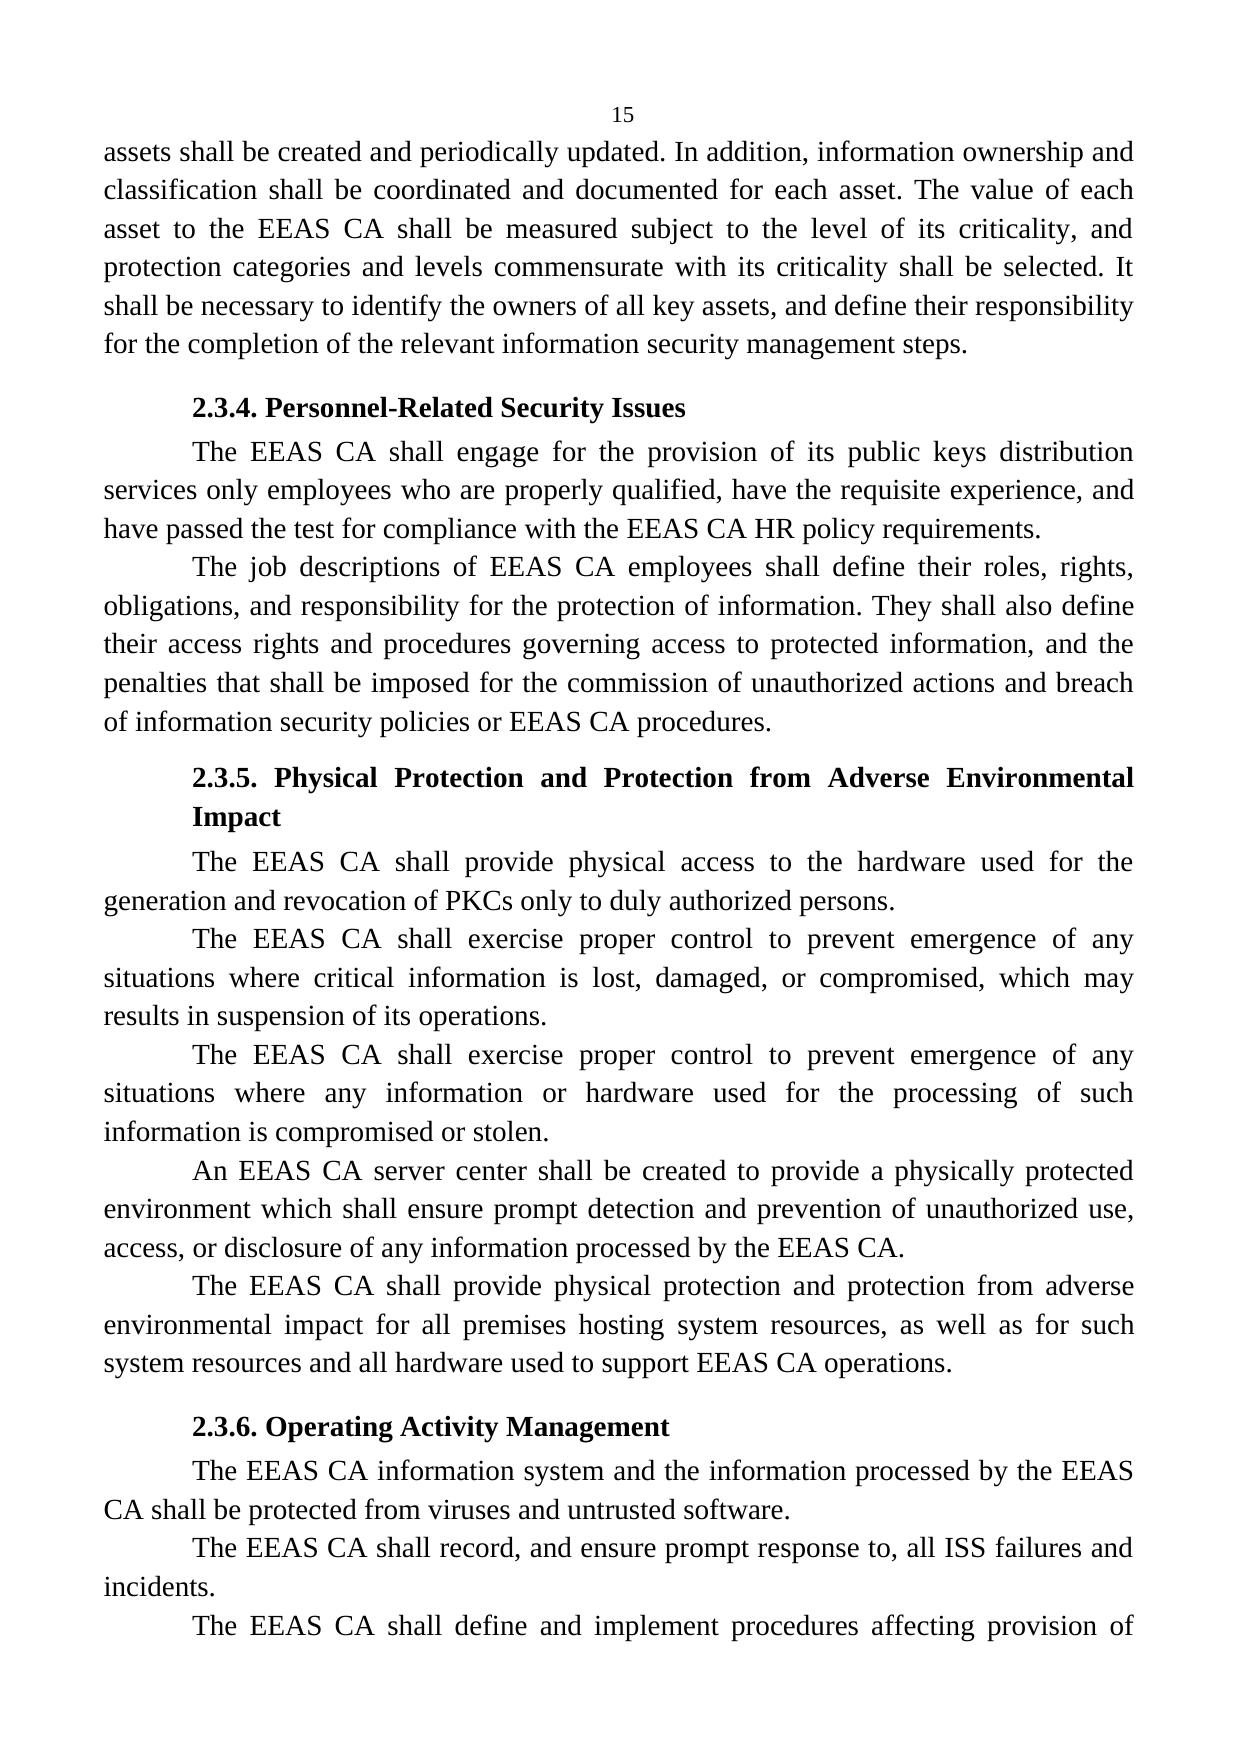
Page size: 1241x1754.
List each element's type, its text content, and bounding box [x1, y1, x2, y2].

text 2.3.5. Physical Protection and Protection from Adverse Environmental Impact [192, 761, 1135, 833]
text 2.3.4. Personnel-Related Security Issues [192, 390, 1137, 424]
text The EEAS CA shall exercise proper control to prevent emergence of any situations where any information or hardware used for the processing of such information is compromised or stolen. [103, 1037, 1135, 1148]
text The EEAS CA shall provide physical protection and protection from adverse environmental impact for all premises hosting system resources, as well as for such system resources and all hardware used to support EEAS CA operations. [103, 1268, 1135, 1379]
text The EEAS CA information system and the information processed by the EEAS CA shall be protected from viruses and untrusted software. [103, 1453, 1135, 1526]
text 2.3.6. Operating Activity Management [192, 1409, 1137, 1443]
text The EEAS CA shall engage for the provision of its public keys distribution services only employees who are properly qualified, have the requisite experience, and have passed the test for compliance with the EEAS CA HR policy requirements. [103, 434, 1135, 544]
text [103, 1608, 1135, 1641]
text The EEAS CA shall provide physical access to the hardware used for the generation and revocation of PKCs only to duly authorized persons. [103, 844, 1135, 916]
text The job descriptions of EEAS CA employees shall define their roles, rights, obligations, and responsibility for the protection of information. They shall also define their access rights and procedures governing access to protected information, and the penalties that shall be imposed for the commission of unauthorized actions and breach of information security policies or EEAS CA procedures. [103, 549, 1135, 737]
text The EEAS CA shall record, and ensure prompt response to, all ISS failures and incidents. [103, 1531, 1135, 1603]
text An EEAS CA server center shall be created to provide a physically protected environment which shall ensure prompt detection and prevention of unauthorized use, access, or disclosure of any information processed by the EEAS CA. [103, 1153, 1135, 1263]
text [103, 134, 1135, 360]
text The EEAS CA shall exercise proper control to prevent emergence of any situations where critical information is lost, damaged, or compromised, which may results in suspension of its operations. [103, 921, 1135, 1032]
